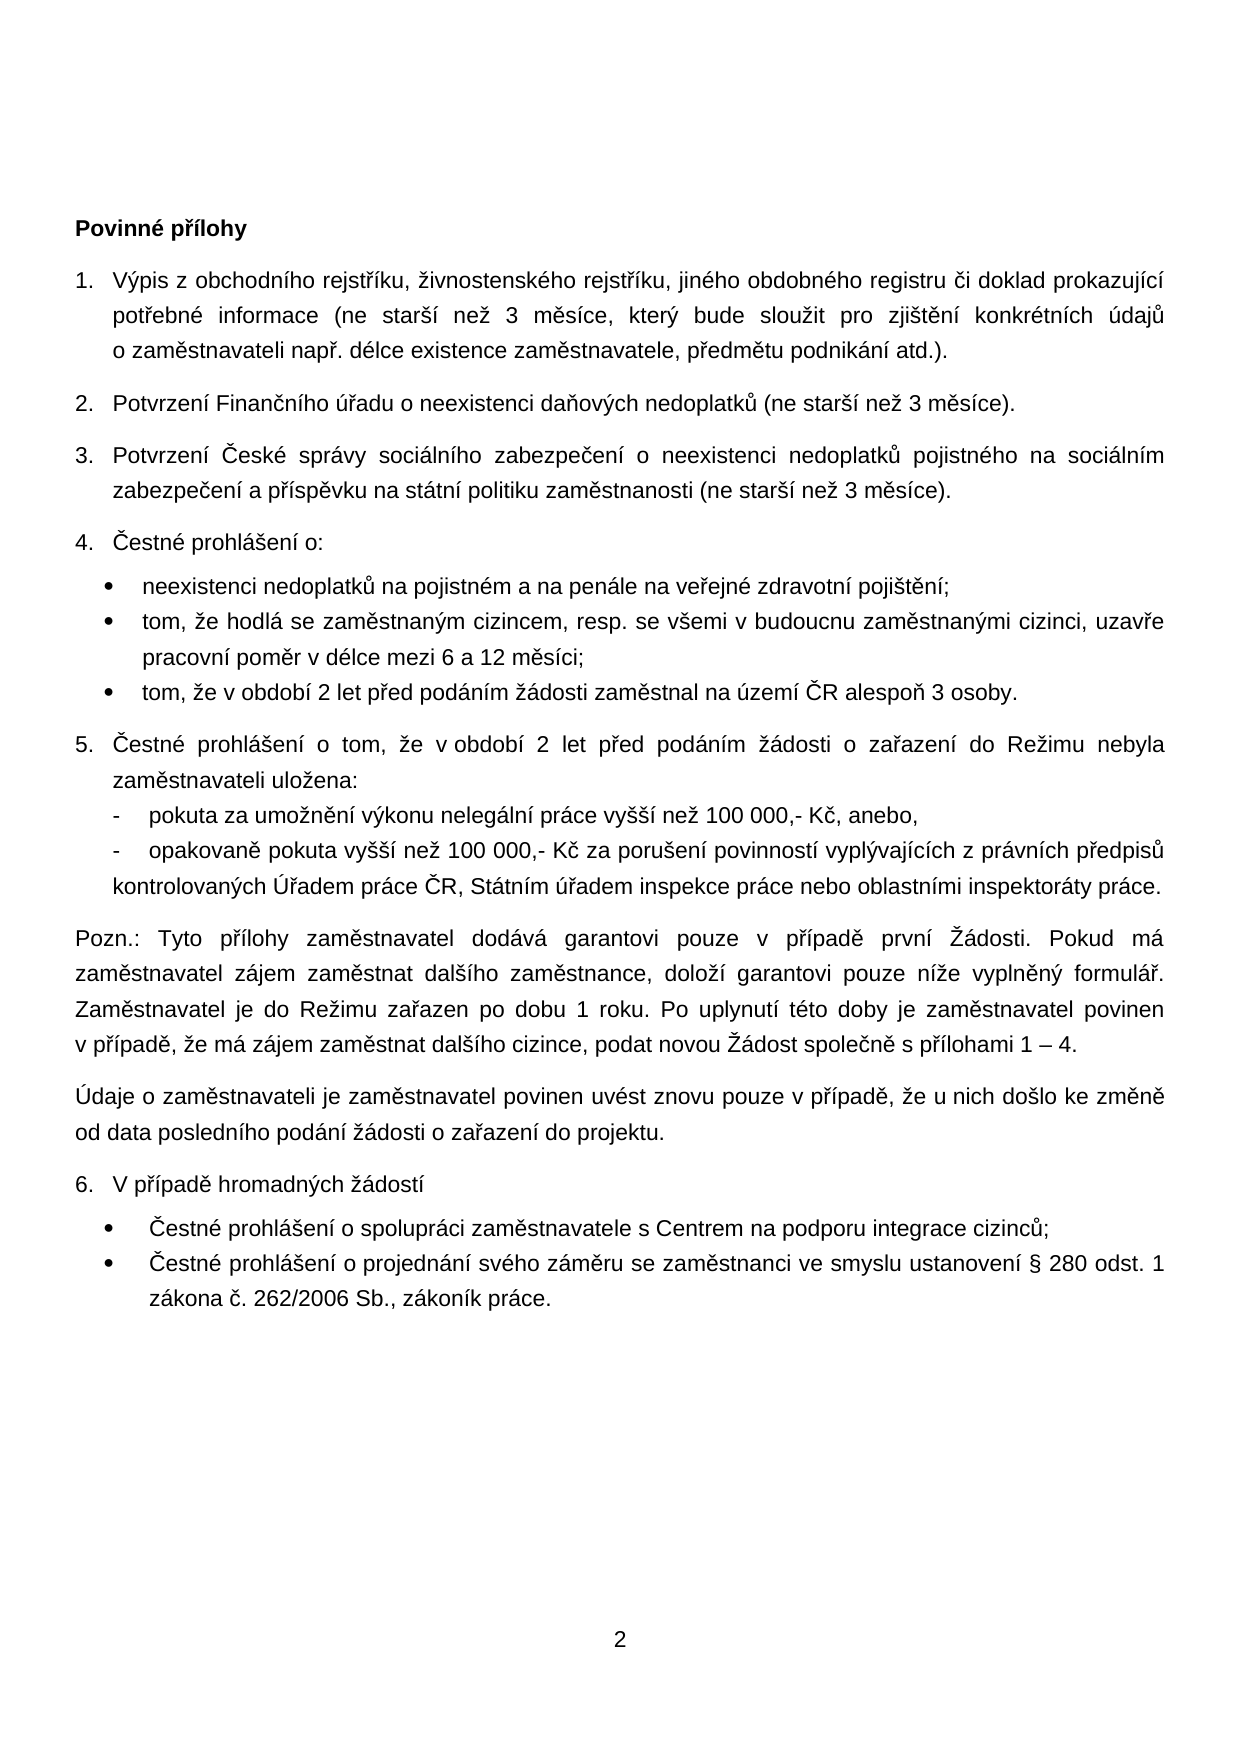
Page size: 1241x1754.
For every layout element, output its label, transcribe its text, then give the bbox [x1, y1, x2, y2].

list tom, že v období 2 let před podáním žádosti zaměstnal na území ČR alespoň 3 osoby. [104, 672, 1165, 708]
list Čestné prohlášení o projednání svého záměru se zaměstnanci ve smyslu ustanovení § 280 odst. 1 zákona č. 262/2006 Sb., zákoník práce. [104, 1243, 1165, 1314]
list Čestné prohlášení o: [75, 522, 1165, 558]
list Výpis z obchodního rejstříku, živnostenského rejstříku, jiného obdobného registru či doklad prokazující potřebné informace (ne starší než 3 měsíce, který bude sloužit pro zjištění konkrétních údajů o zaměstnavateli např. délce existence zaměstnavatele, předmětu podnikání atd.). [75, 260, 1165, 366]
list - pokuta za umožnění výkonu nelegální práce vyšší než 100 000,- Kč, anebo, [112, 795, 1165, 831]
list Potvrzení České správy sociálního zabezpečení o neexistenci nedoplatků pojistného na sociálním zabezpečení a příspěvku na státní politiku zaměstnanosti (ne starší než 3 měsíce). [75, 435, 1165, 506]
list - opakovaně pokuta vyšší než 100 000,- Kč za porušení povinností vyplývajících z právních předpisů kontrolovaných Úřadem práce ČR, Státním úřadem inspekce práce nebo oblastními inspektoráty práce. [112, 831, 1165, 901]
list neexistenci nedoplatků na pojistném a na penále na veřejné zdravotní pojištění; [104, 566, 1165, 601]
text Povinné přílohy [75, 208, 1165, 243]
text Pozn.: Tyto přílohy zaměstnavatel dodává garantovi pouze v případě první Žádosti. Pokud má zaměstnavatel zájem zaměstnat dalšího zaměstnance, doloží garantovi pouze níže vyplněný formulář. Zaměstnavatel je do Režimu zařazen po dobu 1 roku. Po uplynutí této doby je zaměstnavatel povinen v případě, že má zájem zaměstnat dalšího cizince, podat novou Žádost společně s přílohami 1 – 4. [75, 918, 1165, 1060]
list tom, že hodlá se zaměstnaným cizincem, resp. se všemi v budoucnu zaměstnanými cizinci, uzavře pracovní poměr v délce mezi 6 a 12 měsíci; [104, 601, 1165, 672]
list Čestné prohlášení o spolupráci zaměstnavatele s Centrem na podporu integrace cizinců; [104, 1208, 1165, 1243]
text Údaje o zaměstnavateli je zaměstnavatel povinen uvést znovu pouze v případě, že u nich došlo ke změně od data posledního podání žádosti o zařazení do projektu. [75, 1076, 1165, 1147]
list Potvrzení Finančního úřadu o neexistenci daňových nedoplatků (ne starší než 3 měsíce). [75, 383, 1165, 418]
list V případě hromadných žádostí [75, 1164, 1165, 1199]
list Čestné prohlášení o tom, že v období 2 let před podáním žádosti o zařazení do Režimu nebyla zaměstnavateli uložena: [75, 724, 1165, 795]
